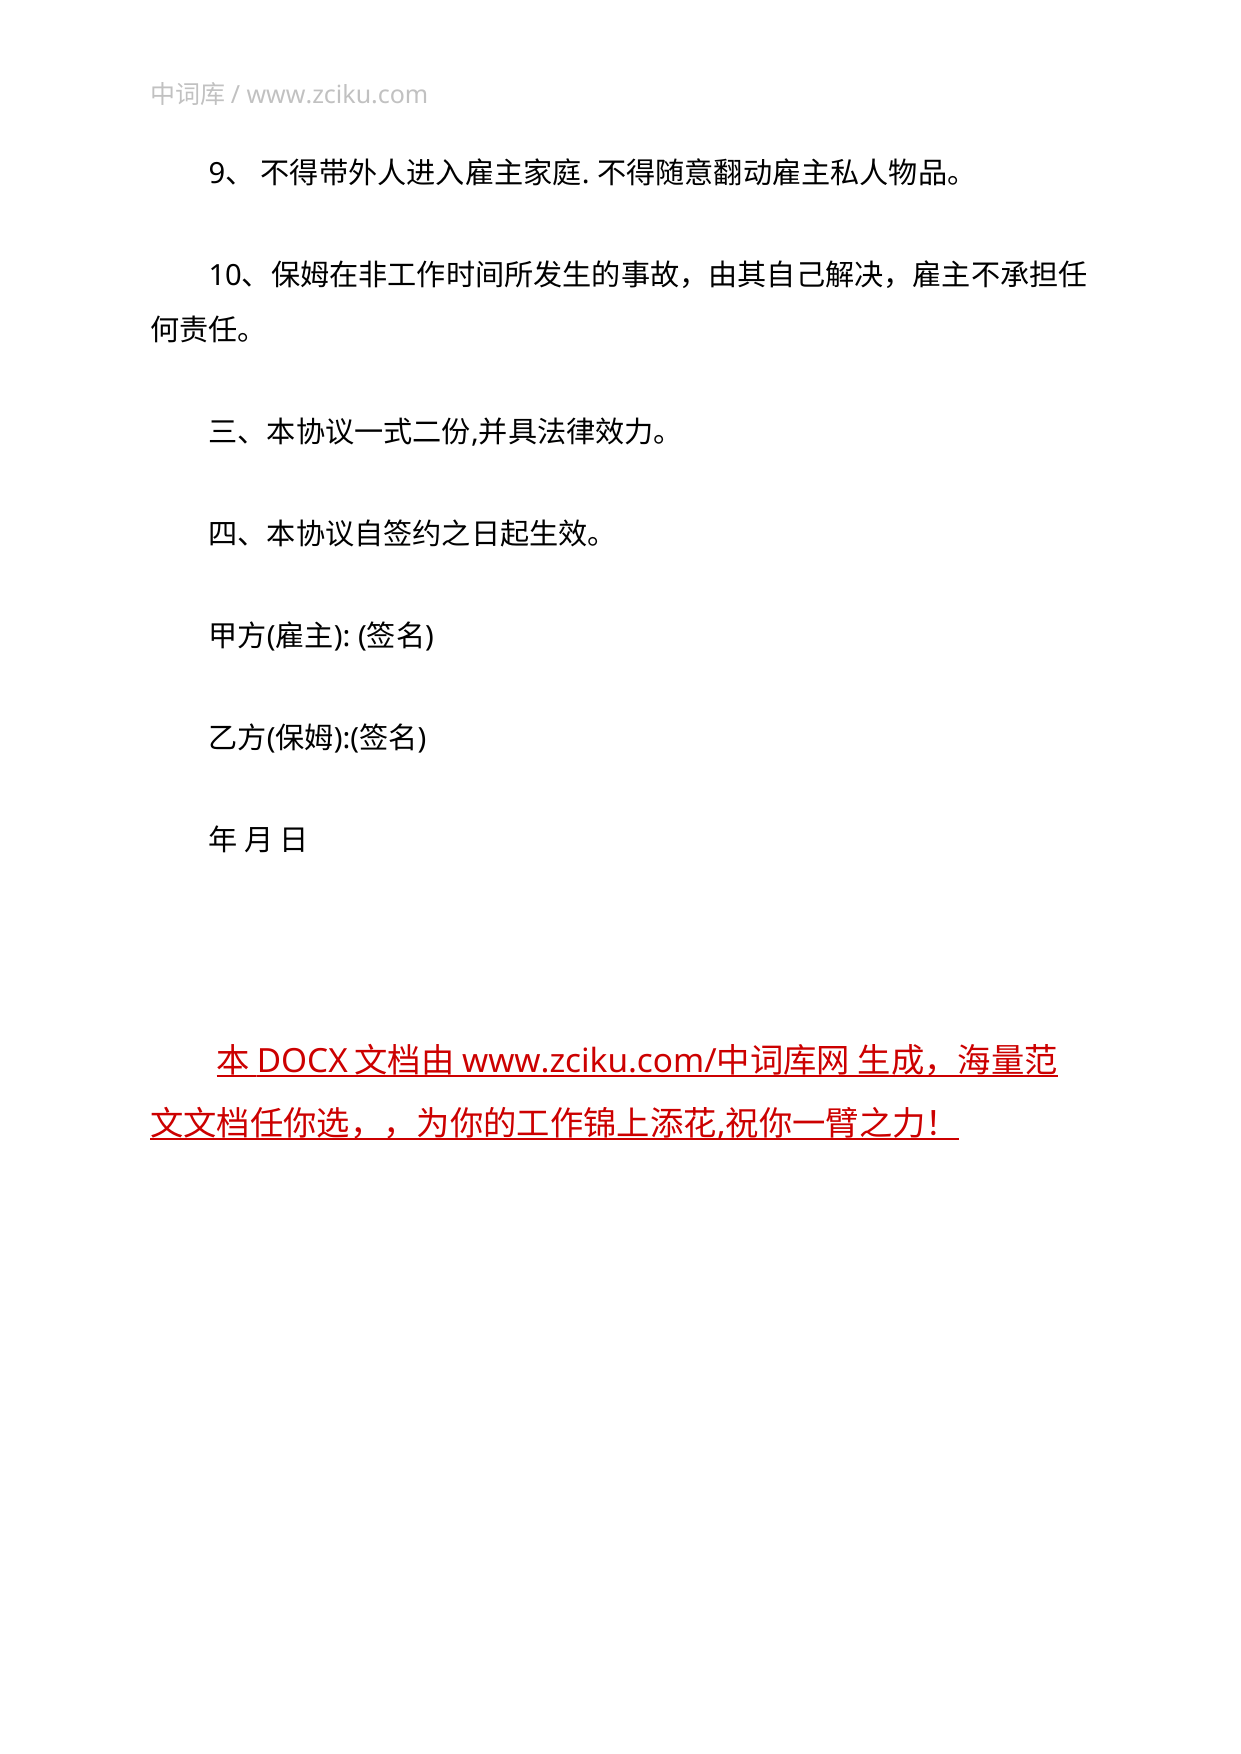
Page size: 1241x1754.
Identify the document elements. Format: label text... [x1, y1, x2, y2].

text 乙方(保姆):(签名) [150, 714, 1090, 757]
text 9、 不得带外人进入雇主家庭. 不得随意翻动雇主私人物品。 [150, 150, 1090, 192]
text 本DOCX文档由 www.zciku.com/中词库网 生成，海量范文文档任你选，，为你的工作锦上添花,祝你一臂之力！ [150, 1034, 1090, 1145]
text 年 月 日 [150, 816, 1090, 859]
text 三、本协议一式二份,并具法律效力。 [150, 409, 1090, 451]
text 甲方(雇主): (签名) [150, 612, 1090, 655]
text 10、保姆在非工作时间所发生的事故，由其自己解决，雇主不承担任何责任。 [150, 252, 1090, 349]
text 四、本协议自签约之日起生效。 [150, 511, 1090, 553]
